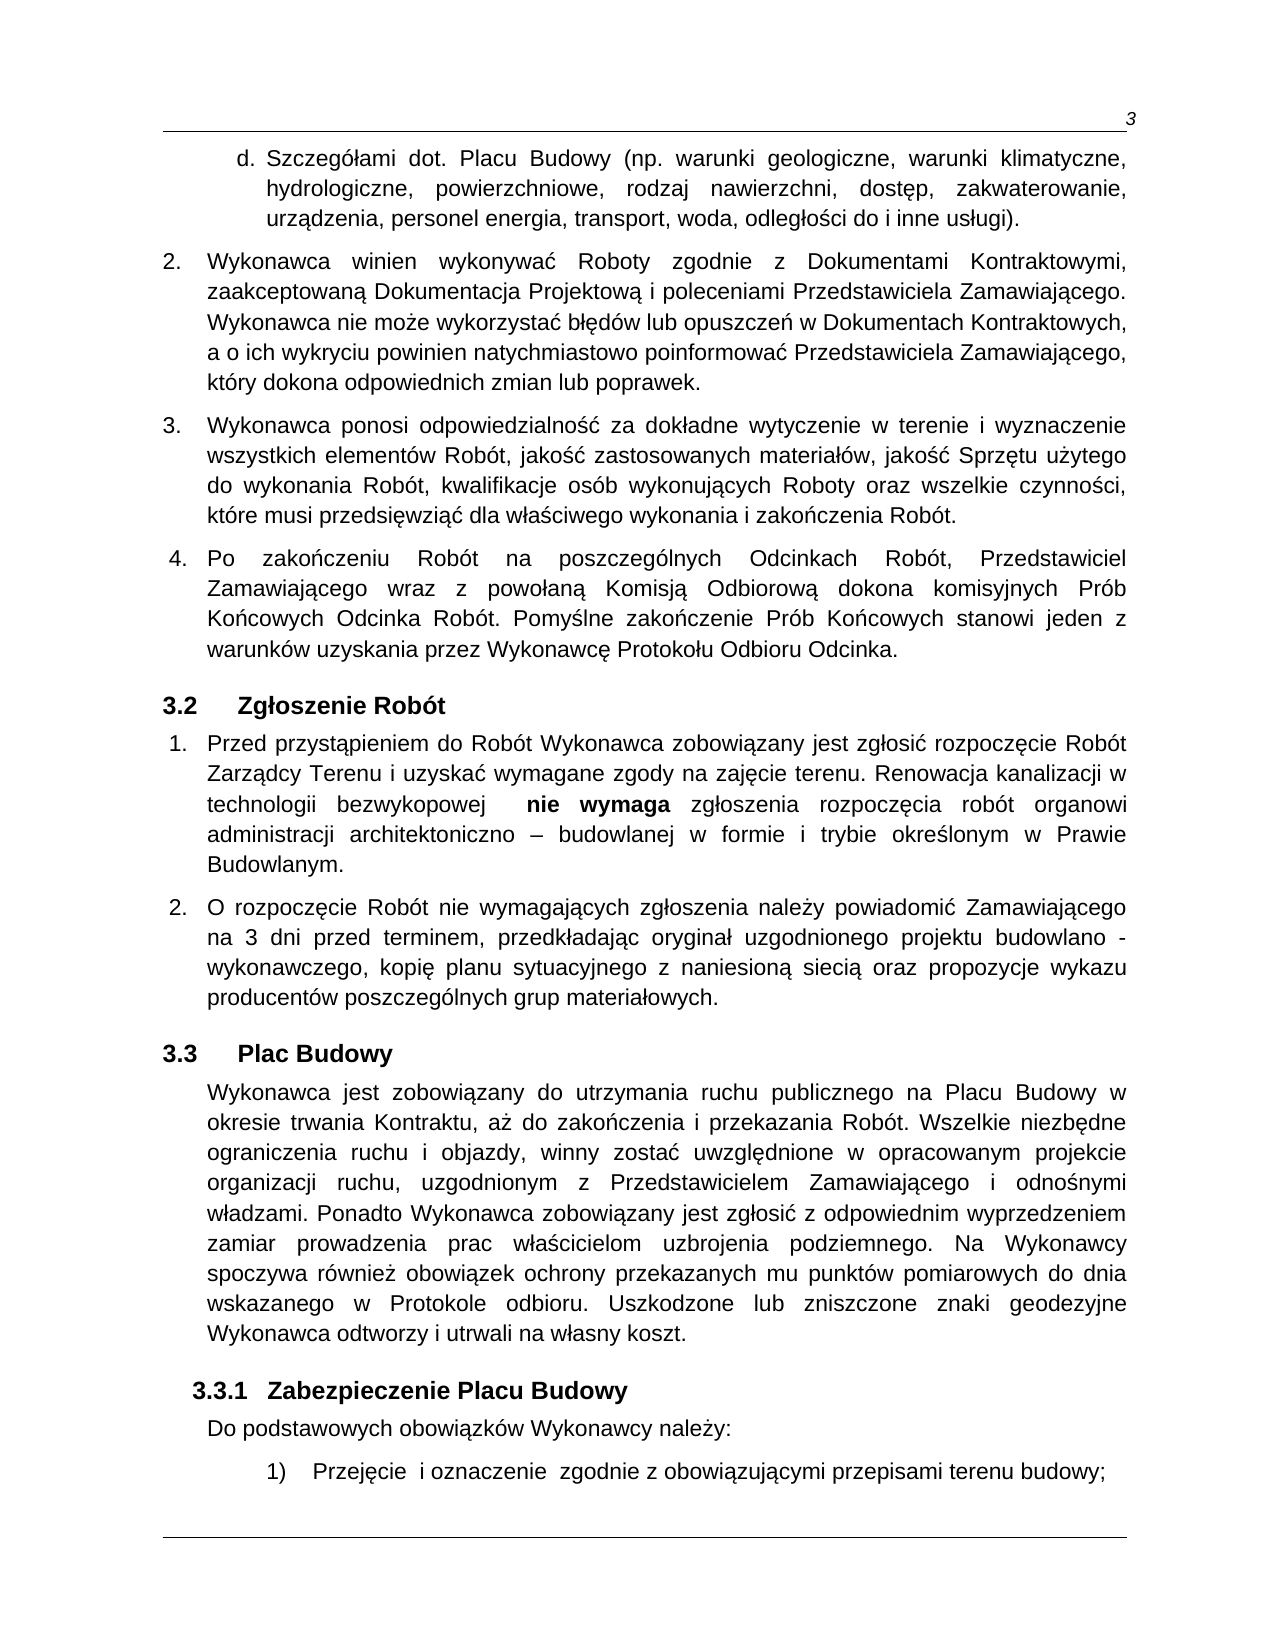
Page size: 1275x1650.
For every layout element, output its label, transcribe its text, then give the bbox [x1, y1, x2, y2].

text Do podstawowych obowiązków Wykonawcy należy: [207, 1415, 1127, 1441]
list O rozpoczęcie Robót nie wymagających zgłoszenia należy powiadomić Zamawiającego na 3 dni przed terminem, przedkładając oryginał uzgodnionego projektu budowlano - wykonawczego, kopię planu sytuacyjnego z naniesioną siecią oraz propozycje wykazu producentów poszczególnych grup materiałowych. [168, 894, 1127, 1011]
list Przejęcie i oznaczenie zgodnie z obowiązującymi przepisami terenu budowy; [207, 1458, 1127, 1484]
subtitle Zgłoszenie Robót [162, 691, 1127, 719]
list Szczegółami dot. Placu Budowy (np. warunki geologiczne, warunki klimatyczne, hydrologiczne, powierzchniowe, rodzaj nawierzchni, dostęp, zakwaterowanie, urządzenia, personel energia, transport, woda, odległości do i inne usługi). [236, 145, 1127, 232]
subtitle Plac Budowy [162, 1039, 1127, 1068]
subtitle Zabezpieczenie Placu Budowy [192, 1376, 1127, 1404]
text Wykonawca jest zobowiązany do utrzymania ruchu publicznego na Placu Budowy w okresie trwania Kontraktu, aż do zakończenia i przekazania Robót. Wszelkie niezbędne ograniczenia ruchu i objazdy, winny zostać uwzględnione w opracowanym projekcie organizacji ruchu, uzgodnionym z Przedstawicielem Zamawiającego i odnośnymi władzami. Ponadto Wykonawca zobowiązany jest zgłosić z odpowiednim wyprzedzeniem zamiar prowadzenia prac właścicielom uzbrojenia podziemnego. Na Wykonawcy spoczywa również obowiązek ochrony przekazanych mu punktów pomiarowych do dnia wskazanego w Protokole odbioru. Uszkodzone lub zniszczone znaki geodezyjne Wykonawca odtworzy i utrwali na własny koszt. [207, 1079, 1127, 1347]
list Przed przystąpieniem do Robót Wykonawca zobowiązany jest zgłosić rozpoczęcie Robót Zarządcy Terenu i uzyskać wymagane zgody na zajęcie terenu. Renowacja kanalizacji w technologii bezwykopowej nie wymaga zgłoszenia rozpoczęcia robót organowi administracji architektoniczno – budowlanej w formie i trybie określonym w Prawie Budowlanym. [168, 730, 1127, 877]
list Po zakończeniu Robót na poszczególnych Odcinkach Robót, Przedstawiciel Zamawiającego wraz z powołaną Komisją Odbiorową dokona komisyjnych Prób Końcowych Odcinka Robót. Pomyślne zakończenie Prób Końcowych stanowi jeden z warunków uzyskania przez Wykonawcę Protokołu Odbioru Odcinka. [168, 545, 1127, 662]
list Wykonawca winien wykonywać Roboty zgodnie z Dokumentami Kontraktowymi, zaakceptowaną Dokumentacja Projektową i poleceniami Przedstawiciela Zamawiającego. Wykonawca nie może wykorzystać błędów lub opuszczeń w Dokumentach Kontraktowych, a o ich wykryciu powinien natychmiastowo poinformować Przedstawiciela Zamawiającego, który dokona odpowiednich zmian lub poprawek. [162, 248, 1127, 395]
list Wykonawca ponosi odpowiedzialność za dokładne wytyczenie w terenie i wyznaczenie wszystkich elementów Robót, jakość zastosowanych materiałów, jakość Sprzętu użytego do wykonania Robót, kwalifikacje osób wykonujących Roboty oraz wszelkie czynności, które musi przedsięwziąć dla właściwego wykonania i zakończenia Robót. [162, 412, 1127, 529]
